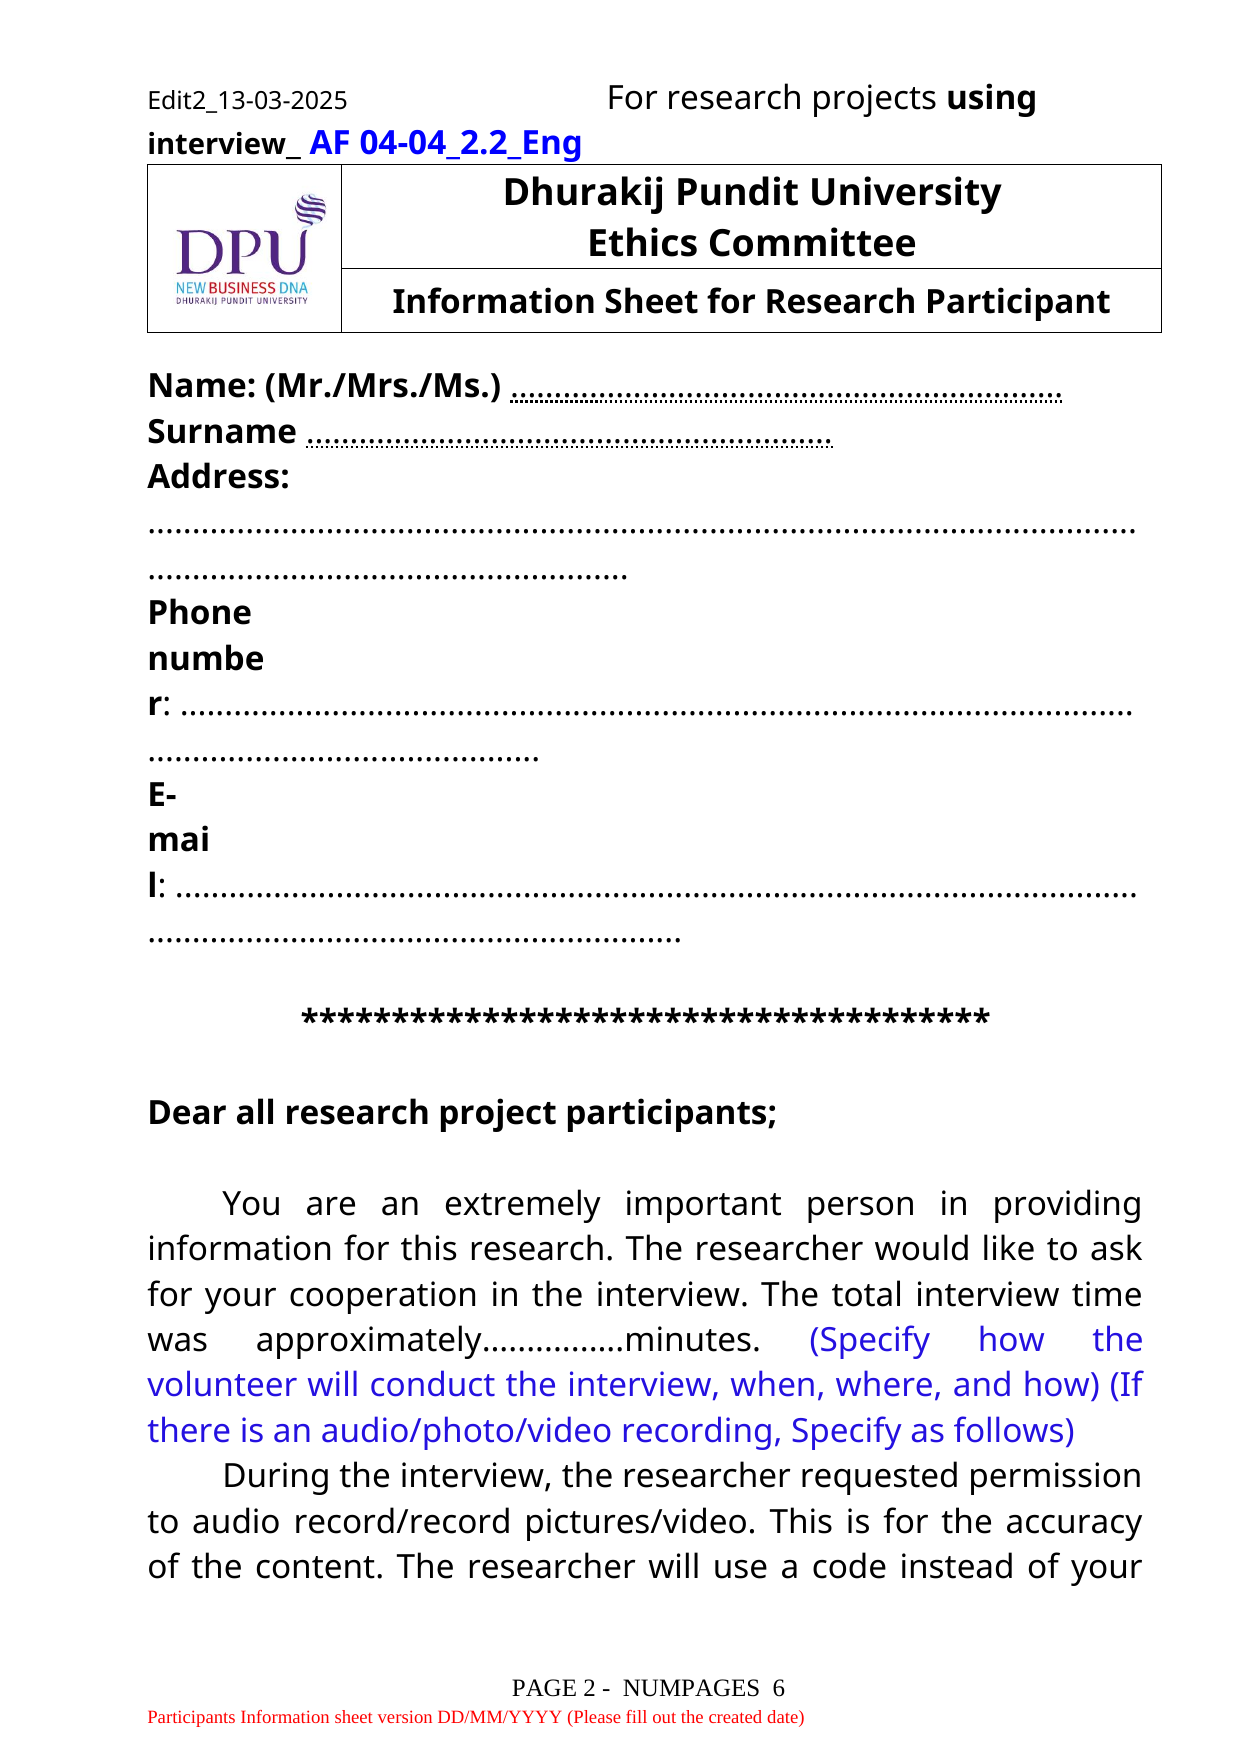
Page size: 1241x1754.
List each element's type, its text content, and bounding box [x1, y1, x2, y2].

text You are an extremely important person in providing information for this research. The researcher would like to ask for your cooperation in the interview. The total interview time was approximately................minutes. (Specify how the volunteer will conduct the interview, when, where, and how) (If there is an audio/photo/video recording, Specify as follows) [147, 1179, 1144, 1452]
text Address: ..................................................................................................................................................................... [147, 453, 1144, 589]
picture [167, 182, 328, 315]
text ************************************** [147, 998, 1144, 1043]
text Name: (Mr./Mrs./Ms.) ……………………………………………………… Surname …………………………………………………… [147, 362, 1144, 453]
text Phone number: ....................................................................................................................................................... [147, 589, 1144, 771]
text E-mail: ........................................................................................................................................................................ [147, 771, 1144, 952]
text Dear all research project participants; [147, 1089, 1144, 1134]
